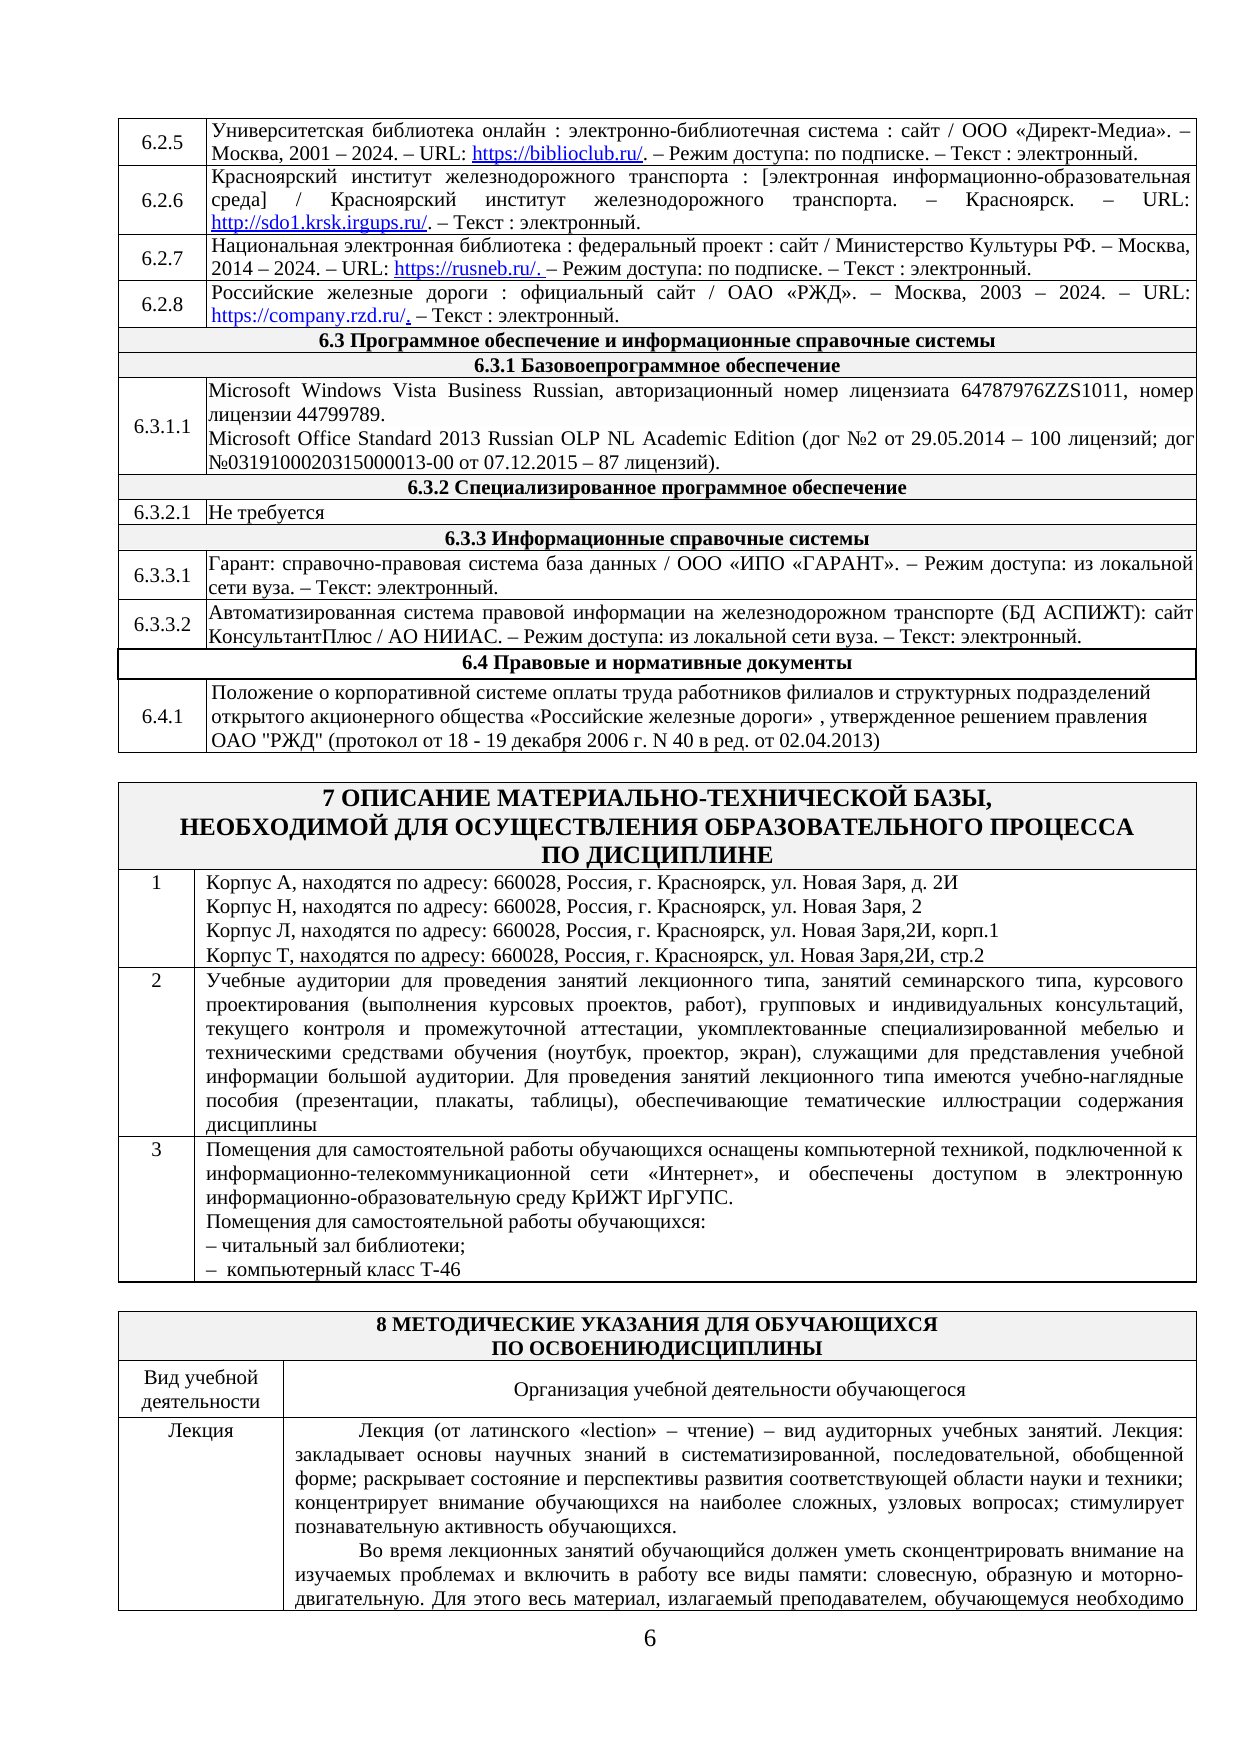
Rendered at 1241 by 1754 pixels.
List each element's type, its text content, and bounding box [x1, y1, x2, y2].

table_cell 2 [119, 968, 194, 1136]
table_cell Положение о корпоративной системе оплаты труда работников филиалов и структурных подразделений открытого акционерного общества «Российские железные дороги» , утвержденное решением правления ОАО "РЖД" (протокол от 18 - 19 декабря 2006 г. N 40 в ред. от 02.04.2013) [207, 680, 1196, 752]
table_cell 6.3 Программное обеспечение и информационные справочные системы [119, 328, 1196, 352]
table_header 7 ОПИСАНИЕ МАТЕРИАЛЬНО-ТЕХНИЧЕСКОЙ БАЗЫ, НЕОБХОДИМОЙ ДЛЯ ОСУЩЕСТВЛЕНИЯ ОБРАЗОВАТЕЛЬНОГО ПРОЦЕССА ПО ДИСЦИПЛИНЕ [119, 783, 1196, 869]
table_cell 6.3.1 Базовоепрограммное обеспечение [119, 353, 1196, 377]
table_cell Помещения для самостоятельной работы обучающихся оснащены компьютерной техникой, подключенной к информационно-телекоммуникационной сети «Интернет», и обеспечены доступом в электронную информационно-образовательную среду КрИЖТ ИрГУПС. Помещения для самостоятельной работы обучающихся: – читальный зал библиотеки; – компьютерный класс Т-46 [195, 1137, 1196, 1281]
table_cell 6.2.6 [119, 166, 206, 234]
table_cell Microsoft Windows Vista Business Russian, авторизационный номер лицензиата 64787976ZZS1011, номер лицензии 44799789. Microsoft Office Standard 2013 Russian OLP NL Academic Edition (дог №2 от 29.05.2014 – 100 лицензий; дог №0319100020315000013-00 от 07.12.2015 – 87 лицензий). [207, 378, 1196, 474]
table_cell Гарант: справочно-правовая система база данных / ООО «ИПО «ГАРАНТ». – Режим доступа: из локальной сети вуза. – Текст: электронный. [207, 551, 1196, 599]
table_cell Национальная электронная библиотека : федеральный проект : сайт / Министерство Культуры РФ. – Москва, 2014 – 2024. – URL: https://rusneb.ru/. – Режим доступа: по подписке. – Текст : электронный. [207, 235, 1196, 280]
table_cell 6.4 Правовые и нормативные документы [119, 650, 1195, 678]
table_cell 6.4.1 [119, 680, 206, 752]
table_cell Организация учебной деятельности обучающегося [284, 1361, 1196, 1417]
table_cell Вид учебной деятельности [119, 1361, 283, 1417]
table_cell 6.2.5 [119, 119, 206, 164]
table_cell 6.3.2.1 [119, 500, 206, 524]
table_cell 6.3.1.1 [119, 378, 206, 474]
table_cell 1 [119, 870, 194, 967]
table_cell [284, 1418, 1196, 1610]
table_cell Учебные аудитории для проведения занятий лекционного типа, занятий семинарского типа, курсового проектирования (выполнения курсовых проектов, работ), групповых и индивидуальных консультаций, текущего контроля и промежуточной аттестации, укомплектованные специализированной мебелью и техническими средствами обучения (ноутбук, проектор, экран), служащими для представления учебной информации большой аудитории. Для проведения занятий лекционного типа имеются учебно-наглядные пособия (презентации, плакаты, таблицы), обеспечивающие тематические иллюстрации содержания дисциплины [195, 968, 1196, 1136]
table_cell Не требуется [207, 500, 1196, 524]
table_cell 6.3.3.2 [119, 600, 206, 648]
table_cell 6.2.7 [119, 235, 206, 280]
table_cell Лекция [119, 1418, 283, 1610]
table_cell 6.3.3 Информационные справочные системы [119, 525, 1196, 549]
table_cell Российские железные дороги : официальный сайт / ОАО «РЖД». – Москва, 2003 – 2024. – URL: https://company.rzd.ru/. – Текст : электронный. [207, 281, 1196, 327]
table_cell 3 [119, 1137, 194, 1281]
table_cell Корпус А, находятся по адресу: 660028, Россия, г. Красноярск, ул. Новая Заря, д. 2И Корпус Н, находятся по адресу: 660028, Россия, г. Красноярск, ул. Новая Заря, 2 Корпус Л, находятся по адресу: 660028, Россия, г. Красноярск, ул. Новая Заря,2И, корп.1 Корпус Т, находятся по адресу: 660028, Россия, г. Красноярск, ул. Новая Заря,2И, стр.2 [195, 870, 1196, 967]
table_cell 6.3.3.1 [119, 551, 206, 599]
table_cell Автоматизированная система правовой информации на железнодорожном транспорте (БД АСПИЖТ): сайт КонсультантПлюс / АО НИИАС. – Режим доступа: из локальной сети вуза. – Текст: электронный. [207, 600, 1196, 648]
table_header 8 МЕТОДИЧЕСКИЕ УКАЗАНИЯ ДЛЯ ОБУЧАЮЩИХСЯ ПО ОСВОЕНИЮДИСЦИПЛИНЫ [119, 1312, 1196, 1360]
table_cell Университетская библиотека онлайн : электронно-библиотечная система : сайт / ООО «Директ-Медиа». – Москва, 2001 – 2024. – URL: https://biblioclub.ru/. – Режим доступа: по подписке. – Текст : электронный. [207, 119, 1196, 164]
table_cell 6.2.8 [119, 281, 206, 327]
table_cell 6.3.2 Специализированное программное обеспечение [119, 475, 1196, 499]
table_cell Красноярский институт железнодорожного транспорта : [электронная информационно-образовательная среда] / Красноярский институт железнодорожного транспорта. – Красноярск. – URL: http://sdo1.krsk.irgups.ru/. – Текст : электронный. [207, 166, 1196, 234]
